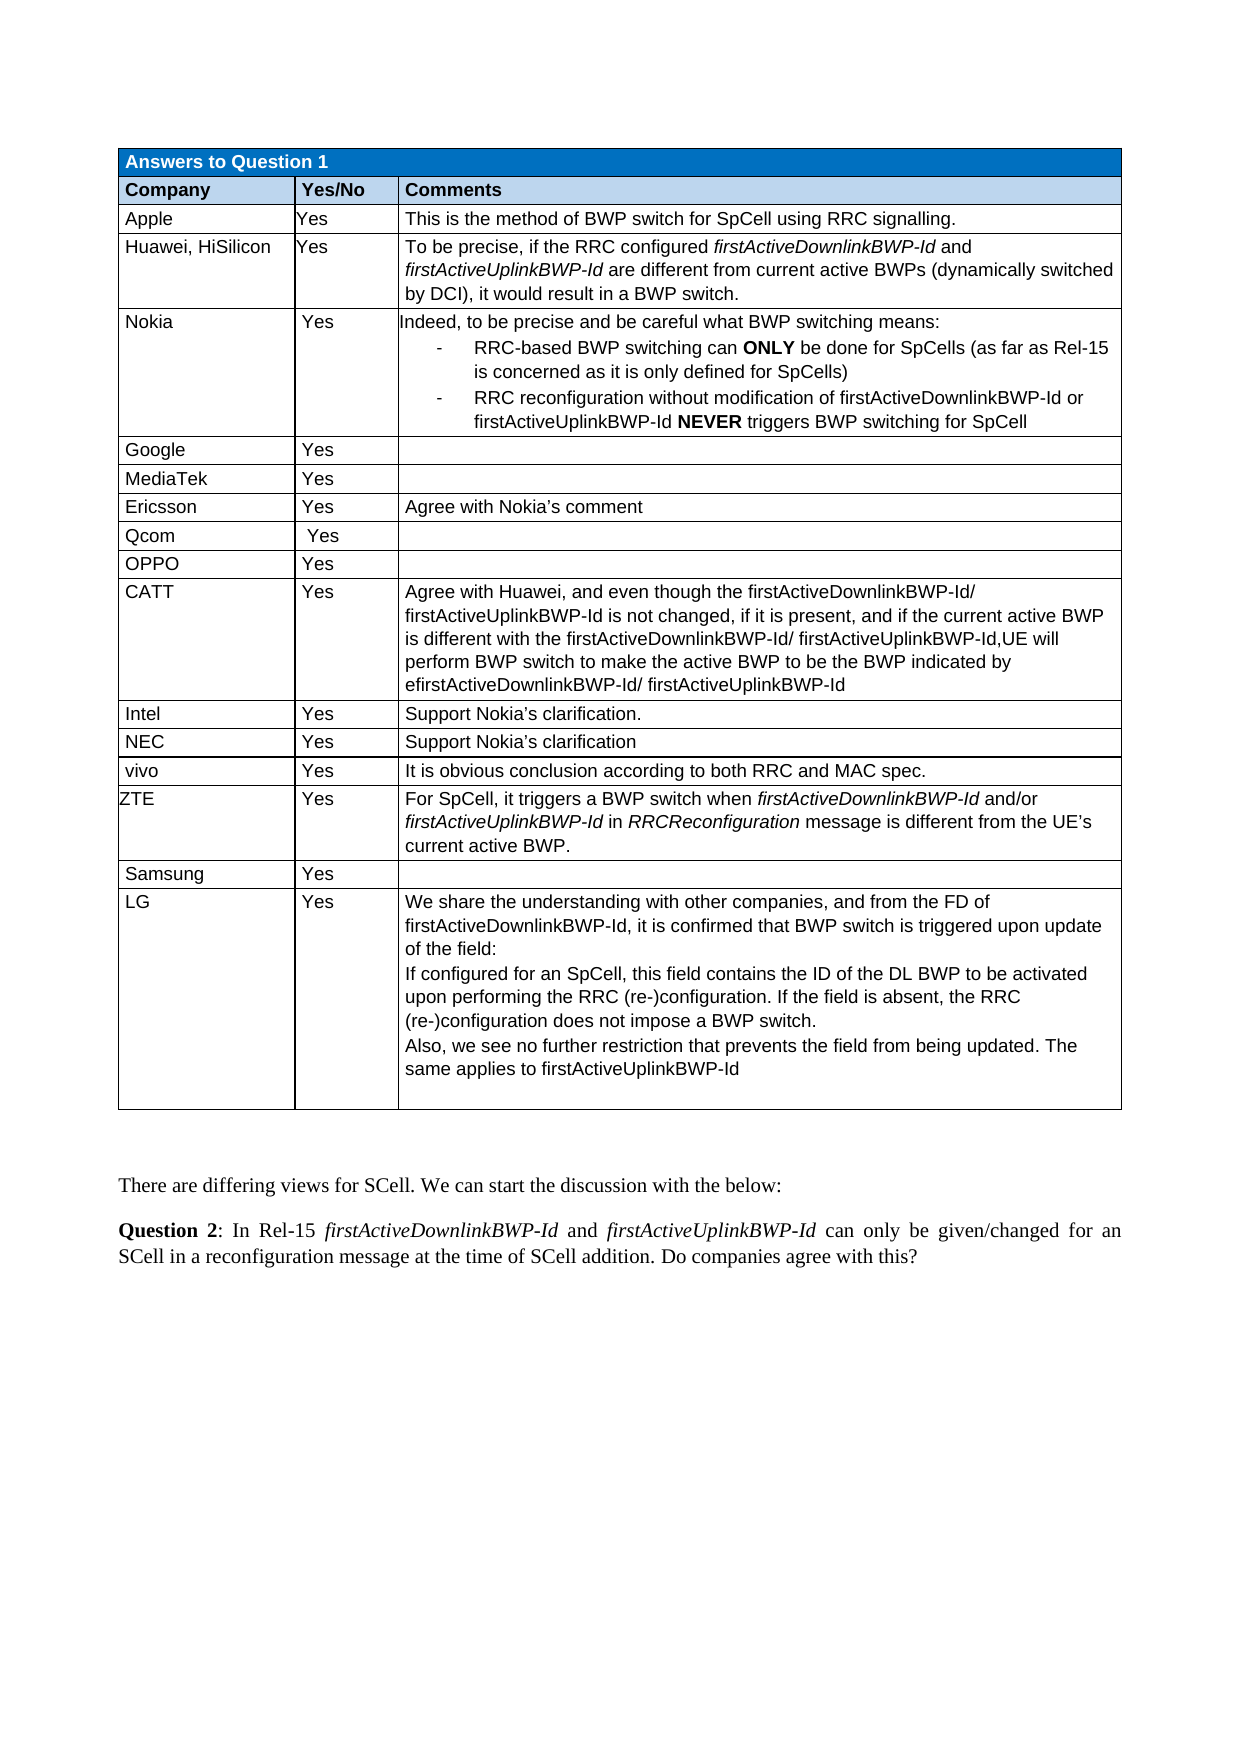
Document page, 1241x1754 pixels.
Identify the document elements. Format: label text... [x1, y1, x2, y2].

table_cell Yes [296, 729, 398, 756]
table_cell We share the understanding with other companies, and from the FD of firstActiveDownlinkBWP-Id, it is confirmed that BWP switch is triggered upon update of the field: If configured for an SpCell, this field contains the ID of the DL BWP to be activated upon performing the RRC (re-)configuration. If the field is absent, the RRC (re-)configuration does not impose a BWP switch. Also, we see no further restriction that prevents the field from being updated. The same applies to firstActiveUplinkBWP-Id [399, 889, 1121, 1109]
table_cell Ericsson [119, 494, 294, 521]
table_cell It is obvious conclusion according to both RRC and MAC spec. [399, 758, 1121, 785]
table_cell ZTE [119, 786, 294, 860]
table_cell Yes [296, 522, 398, 550]
table_cell Yes [296, 579, 398, 699]
table_cell MediaTek [119, 465, 294, 493]
table_cell [399, 551, 1121, 578]
table_cell OPPO [119, 551, 294, 578]
table_cell NEC [119, 729, 294, 756]
table_cell Indeed, to be precise and be careful what BWP switching means: RRC-based BWP switching can ONLY be done for SpCells (as far as Rel-15 is concerned as it is only defined for SpCells) RRC reconfiguration without modification of firstActiveDownlinkBWP-Id or firstActiveUplinkBWP-Id NEVER triggers BWP switching for SpCell [399, 309, 1121, 436]
table_cell Yes [296, 437, 398, 464]
table_cell Intel [119, 701, 294, 728]
table_cell Qcom [119, 522, 294, 550]
table_cell Yes [296, 701, 398, 728]
table_cell Yes [296, 889, 398, 1109]
table_cell Yes [296, 465, 398, 493]
table_cell Comments [399, 177, 1121, 204]
table_cell Samsung [119, 861, 294, 888]
table_cell To be precise, if the RRC configured firstActiveDownlinkBWP-Id and firstActiveUplinkBWP-Id are different from current active BWPs (dynamically switched by DCI), it would result in a BWP switch. [399, 234, 1121, 308]
table_cell For SpCell, it triggers a BWP switch when firstActiveDownlinkBWP-Id and/or firstActiveUplinkBWP-Id in RRCReconfiguration message is different from the UE’s current active BWP. [399, 786, 1121, 860]
table_cell CATT [119, 579, 294, 699]
table_cell [399, 465, 1121, 493]
table_header Answers to Question 1 [119, 149, 1121, 176]
table_cell Yes [296, 861, 398, 888]
table_cell Yes [296, 494, 398, 521]
table_cell Yes [296, 205, 398, 233]
table_cell Agree with Huawei, and even though the firstActiveDownlinkBWP-Id/ firstActiveUplinkBWP-Id is not changed, if it is present, and if the current active BWP is different with the firstActiveDownlinkBWP-Id/ firstActiveUplinkBWP-Id,UE will perform BWP switch to make the active BWP to be the BWP indicated by efirstActiveDownlinkBWP-Id/ firstActiveUplinkBWP-Id [399, 579, 1121, 699]
table_cell Yes/No [296, 177, 398, 204]
table_cell Yes [296, 758, 398, 785]
table_cell Yes [296, 551, 398, 578]
table_cell Company [119, 177, 294, 204]
table_cell [399, 437, 1121, 464]
table_cell Huawei, HiSilicon [119, 234, 294, 308]
table_cell Apple [119, 205, 294, 233]
table_cell Google [119, 437, 294, 464]
table_cell Agree with Nokia’s comment [399, 494, 1121, 521]
text Question 2: In Rel-15 firstActiveDownlinkBWP-Id and firstActiveUplinkBWP-Id can only be given/changed for an SCell in a reconfiguration message at the time of SCell addition. Do companies agree with this? [118, 1218, 1122, 1268]
table_cell Yes [296, 309, 398, 436]
table_cell Nokia [119, 309, 294, 436]
table_cell This is the method of BWP switch for SpCell using RRC signalling. [399, 205, 1121, 233]
table_cell LG [119, 889, 294, 1109]
table_cell Yes [296, 234, 398, 308]
table_cell Yes [296, 786, 398, 860]
table_cell Support Nokia’s clarification [399, 729, 1121, 756]
text There are differing views for SCell. We can start the discussion with the below: [118, 1173, 1122, 1197]
table_cell [399, 861, 1121, 888]
table_cell Support Nokia’s clarification. [399, 701, 1121, 728]
table_cell [399, 522, 1121, 550]
table_cell vivo [119, 758, 294, 785]
